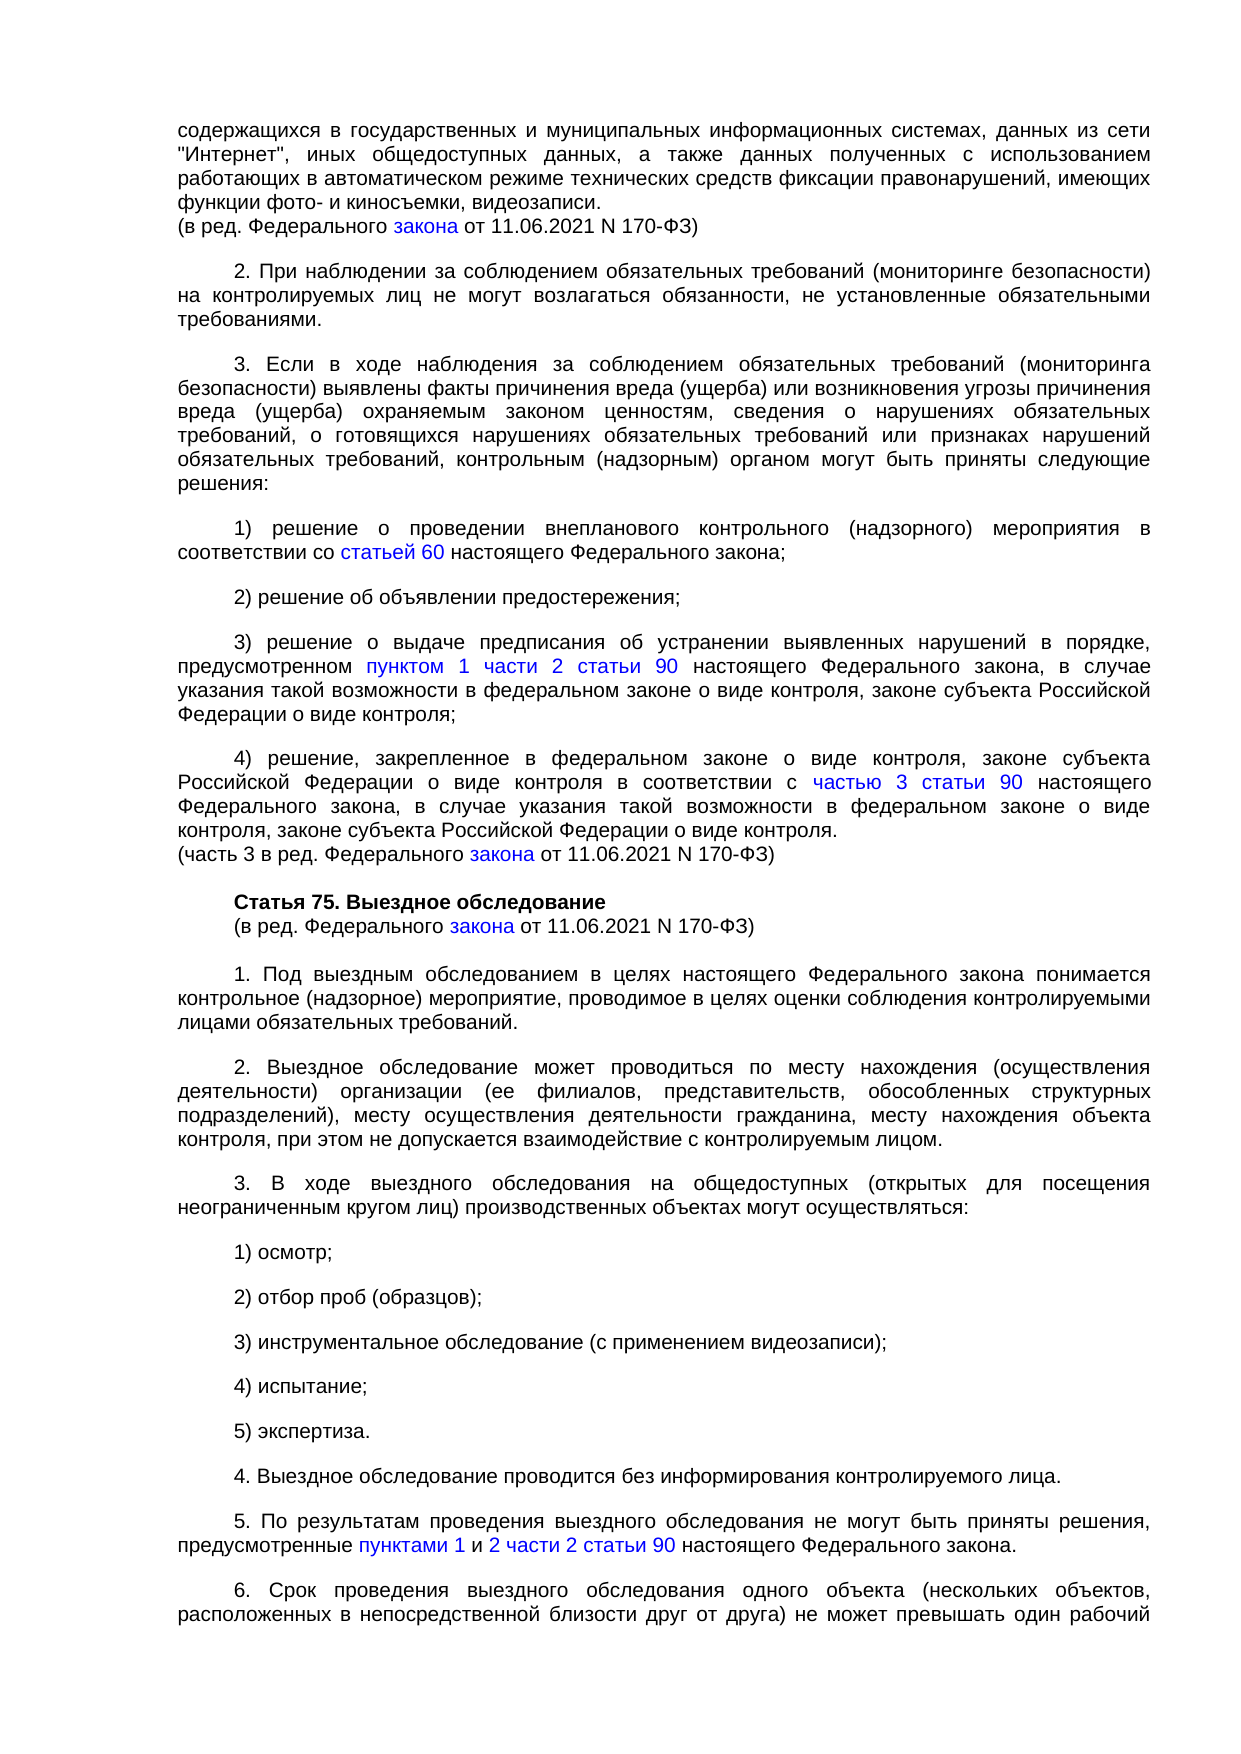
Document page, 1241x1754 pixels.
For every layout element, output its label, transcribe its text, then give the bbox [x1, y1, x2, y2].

text (в ред. Федерального закона от 11.06.2021 N 170-ФЗ) [177, 914, 1152, 938]
text 2. При наблюдении за соблюдением обязательных требований (мониторинге безопасности) на контролируемых лиц не могут возлагаться обязанности, не установленные обязательными требованиями. [177, 259, 1152, 331]
text (часть 3 в ред. Федерального закона от 11.06.2021 N 170-ФЗ) [177, 842, 1152, 866]
text 3) инструментальное обследование (с применением видеозаписи); [177, 1329, 1152, 1353]
text 3. Если в ходе наблюдения за соблюдением обязательных требований (мониторинга безопасности) выявлены факты причинения вреда (ущерба) или возникновения угрозы причинения вреда (ущерба) охраняемым законом ценностям, сведения о нарушениях обязательных требований, о готовящихся нарушениях обязательных требований или признаках нарушений обязательных требований, контрольным (надзорным) органом могут быть приняты следующие решения: [177, 351, 1152, 495]
text 3) решение о выдаче предписания об устранении выявленных нарушений в порядке, предусмотренном пунктом 1 части 2 статьи 90 настоящего Федерального закона, в случае указания такой возможности в федеральном законе о виде контроля, законе субъекта Российской Федерации о виде контроля; [177, 629, 1152, 725]
text 5. По результатам проведения выездного обследования не могут быть приняты решения, предусмотренные пунктами 1 и 2 части 2 статьи 90 настоящего Федерального закона. [177, 1509, 1152, 1557]
text (в ред. Федерального закона от 11.06.2021 N 170-ФЗ) [177, 214, 1152, 238]
title Статья 75. Выездное обследование [177, 890, 1152, 914]
text 2) отбор проб (образцов); [177, 1285, 1152, 1309]
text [177, 1577, 1152, 1625]
text 1) осмотр; [177, 1240, 1152, 1264]
text 4) решение, закрепленное в федеральном законе о виде контроля, законе субъекта Российской Федерации о виде контроля в соответствии с частью 3 статьи 90 настоящего Федерального закона, в случае указания такой возможности в федеральном законе о виде контроля, законе субъекта Российской Федерации о виде контроля. [177, 746, 1152, 842]
text 3. В ходе выездного обследования на общедоступных (открытых для посещения неограниченным кругом лиц) производственных объектах могут осуществляться: [177, 1171, 1152, 1219]
text 4. Выездное обследование проводится без информирования контролируемого лица. [177, 1464, 1152, 1488]
text 2) решение об объявлении предостережения; [177, 585, 1152, 609]
text 4) испытание; [177, 1374, 1152, 1398]
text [177, 118, 1152, 214]
text 2. Выездное обследование может проводиться по месту нахождения (осуществления деятельности) организации (ее филиалов, представительств, обособленных структурных подразделений), месту осуществления деятельности гражданина, месту нахождения объекта контроля, при этом не допускается взаимодействие с контролируемым лицом. [177, 1054, 1152, 1150]
text 1) решение о проведении внепланового контрольного (надзорного) мероприятия в соответствии со статьей 60 настоящего Федерального закона; [177, 516, 1152, 564]
text 1. Под выездным обследованием в целях настоящего Федерального закона понимается контрольное (надзорное) мероприятие, проводимое в целях оценки соблюдения контролируемыми лицами обязательных требований. [177, 962, 1152, 1034]
text 5) экспертиза. [177, 1419, 1152, 1443]
